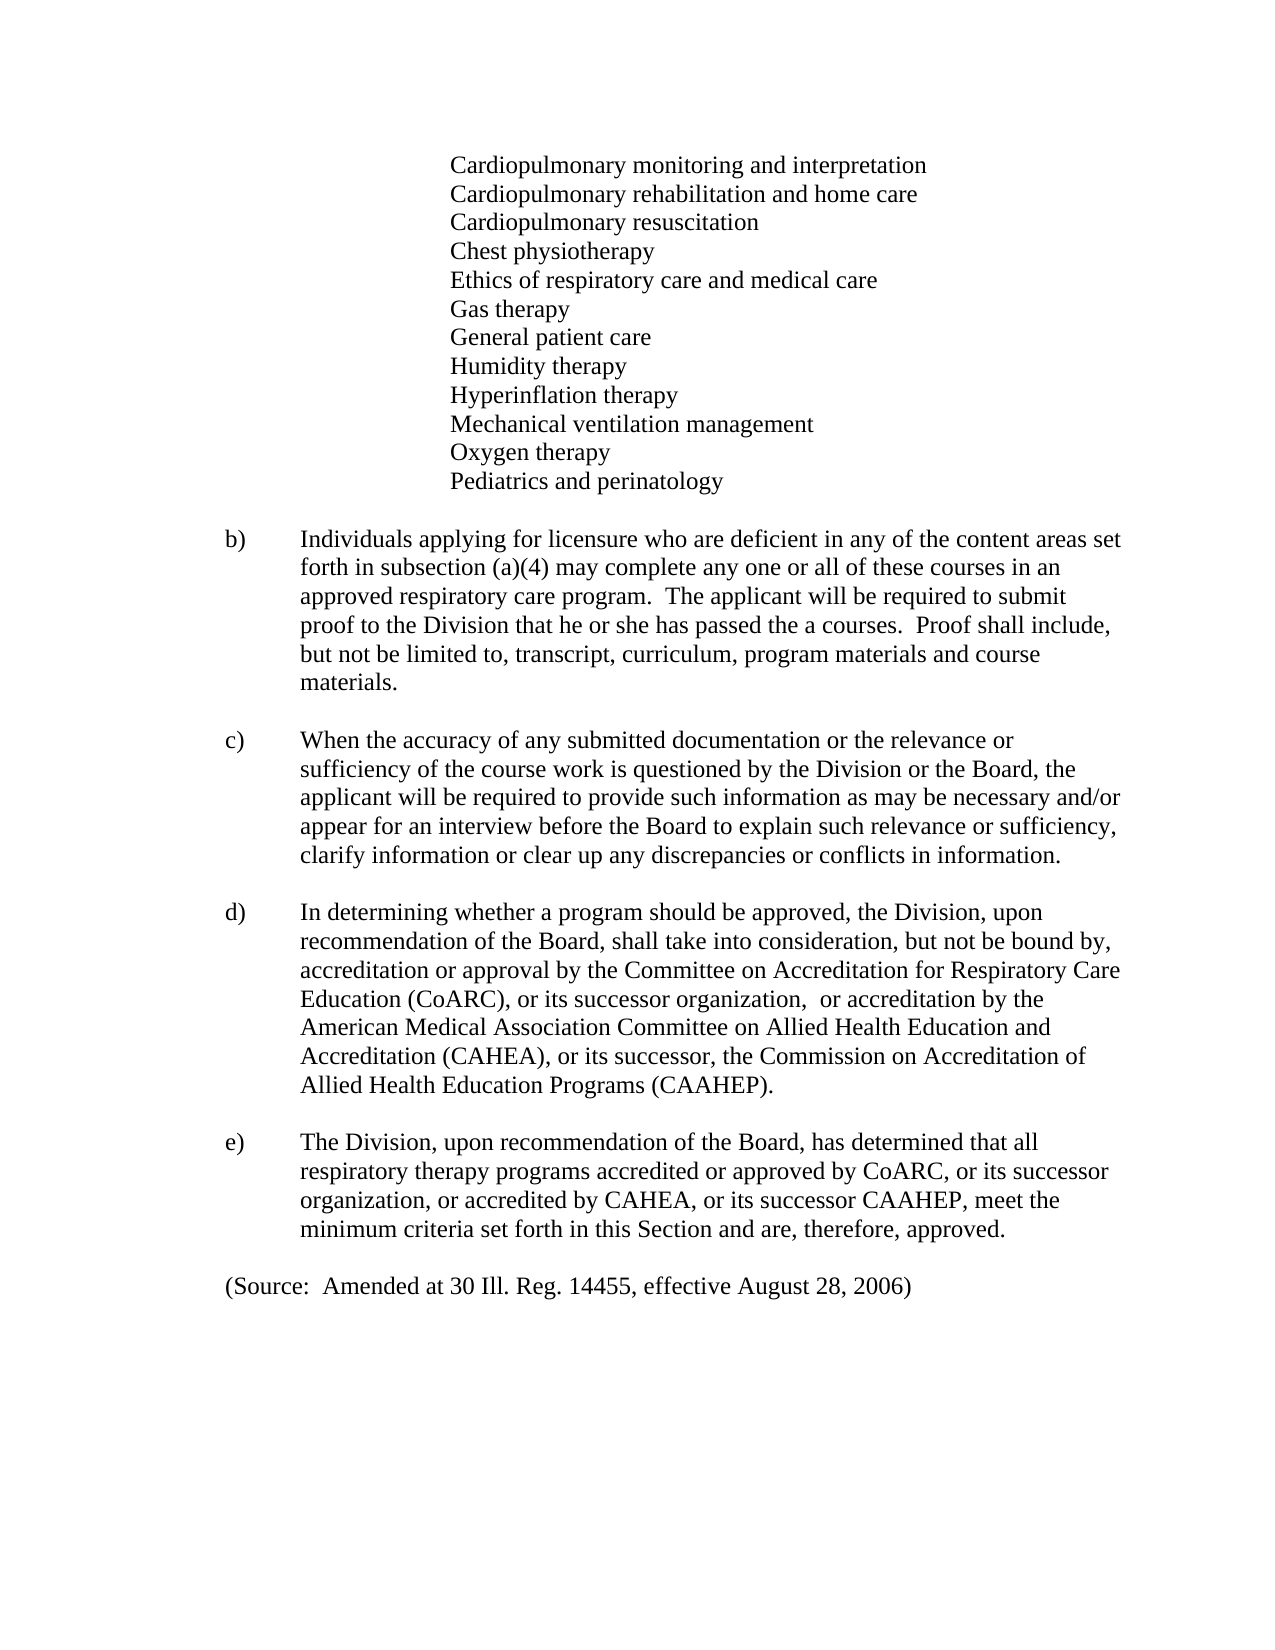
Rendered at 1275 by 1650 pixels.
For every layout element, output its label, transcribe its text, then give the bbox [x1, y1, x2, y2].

text Ethics of respiratory care and medical care [450, 265, 1125, 294]
text Cardiopulmonary rehabilitation and home care [450, 179, 1125, 207]
text Oxygen therapy [450, 437, 1125, 466]
text Pediatrics and perinatology [450, 466, 1125, 495]
text Gas therapy [450, 294, 1125, 322]
text Mechanical ventilation management [450, 409, 1125, 437]
text Chest physiotherapy [450, 236, 1125, 265]
text Humidity therapy [450, 351, 1125, 380]
text Cardiopulmonary monitoring and interpretation [450, 150, 1125, 179]
text (Source: Amended at 30 Ill. Reg. 14455, effective August 28, 2006) [225, 1271, 1125, 1300]
text e) The Division, upon recommendation of the Board, has determined that all respiratory therapy programs accredited or approved by CoARC, or its successor organization, or accredited by CAHEA, or its successor CAAHEP, meet the minimum criteria set forth in this Section and are, therefore, approved. [225, 1127, 1125, 1242]
text c) When the accuracy of any submitted documentation or the relevance or sufficiency of the course work is questioned by the Division or the Board, the applicant will be required to provide such information as may be necessary and/or appear for an interview before the Board to explain such relevance or sufficiency, clarify information or clear up any discrepancies or conflicts in information. [225, 725, 1125, 869]
text Hyperinflation therapy [450, 380, 1125, 409]
text b) Individuals applying for licensure who are deficient in any of the content areas set forth in subsection (a)(4) may complete any one or all of these courses in an approved respiratory care program. The applicant will be required to submit proof to the Division that he or she has passed the a courses. Proof shall include, but not be limited to, transcript, curriculum, program materials and course materials. [225, 524, 1125, 696]
text d) In determining whether a program should be approved, the Division, upon recommendation of the Board, shall take into consideration, but not be bound by, accreditation or approval by the Committee on Accreditation for Respiratory Care Education (CoARC), or its successor organization, or accreditation by the American Medical Association Committee on Allied Health Education and Accreditation (CAHEA), or its successor, the Commission on Accreditation of Allied Health Education Programs (CAAHEP). [225, 897, 1125, 1099]
text General patient care [450, 322, 1125, 351]
text Cardiopulmonary resuscitation [450, 207, 1125, 236]
